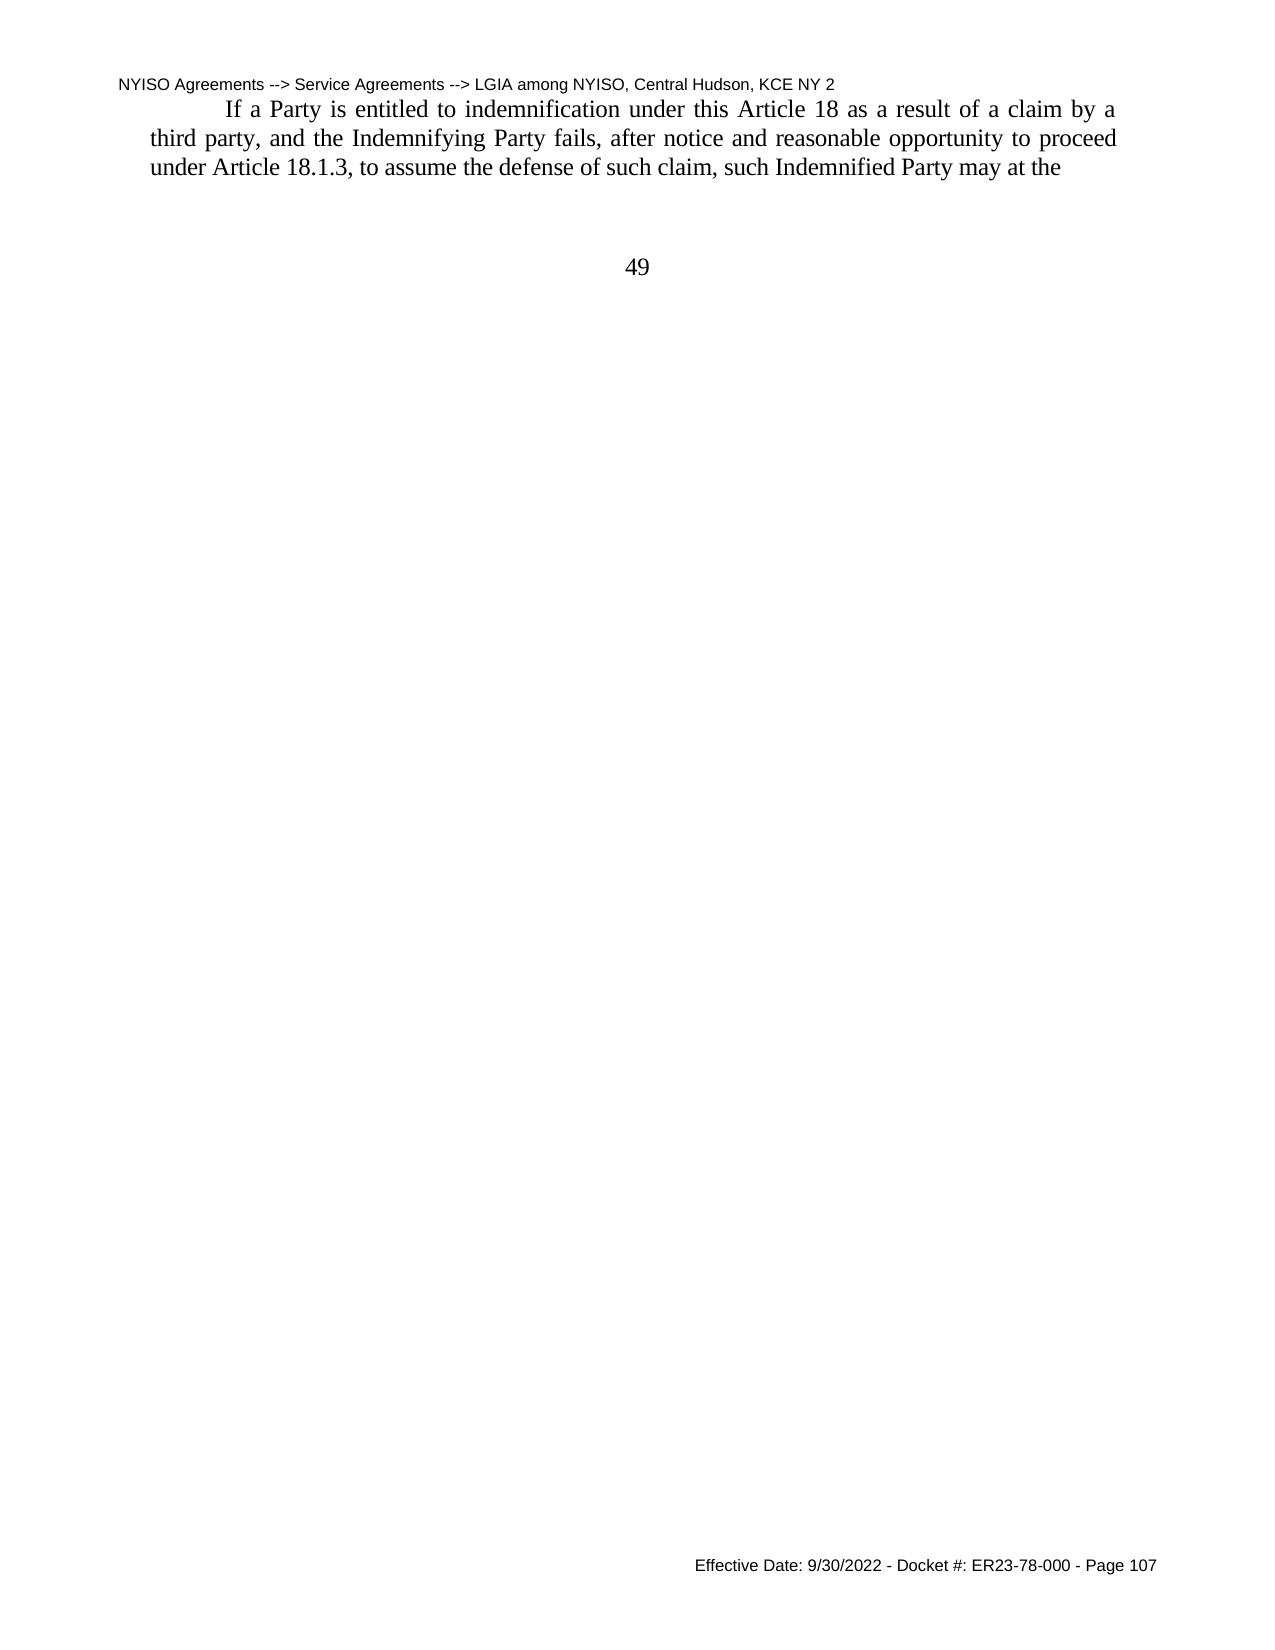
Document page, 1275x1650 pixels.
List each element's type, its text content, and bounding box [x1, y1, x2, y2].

text 49 [625, 253, 1275, 282]
text If a Party is entitled to indemnification under this Article 18 as a result of a claim by a third party, and the Indemnifying Party fails, after notice and reasonable opportunity to proceed under Article 18.1.3, to assume the defense of such claim, such Indemnified Party may at the [150, 94, 1126, 182]
